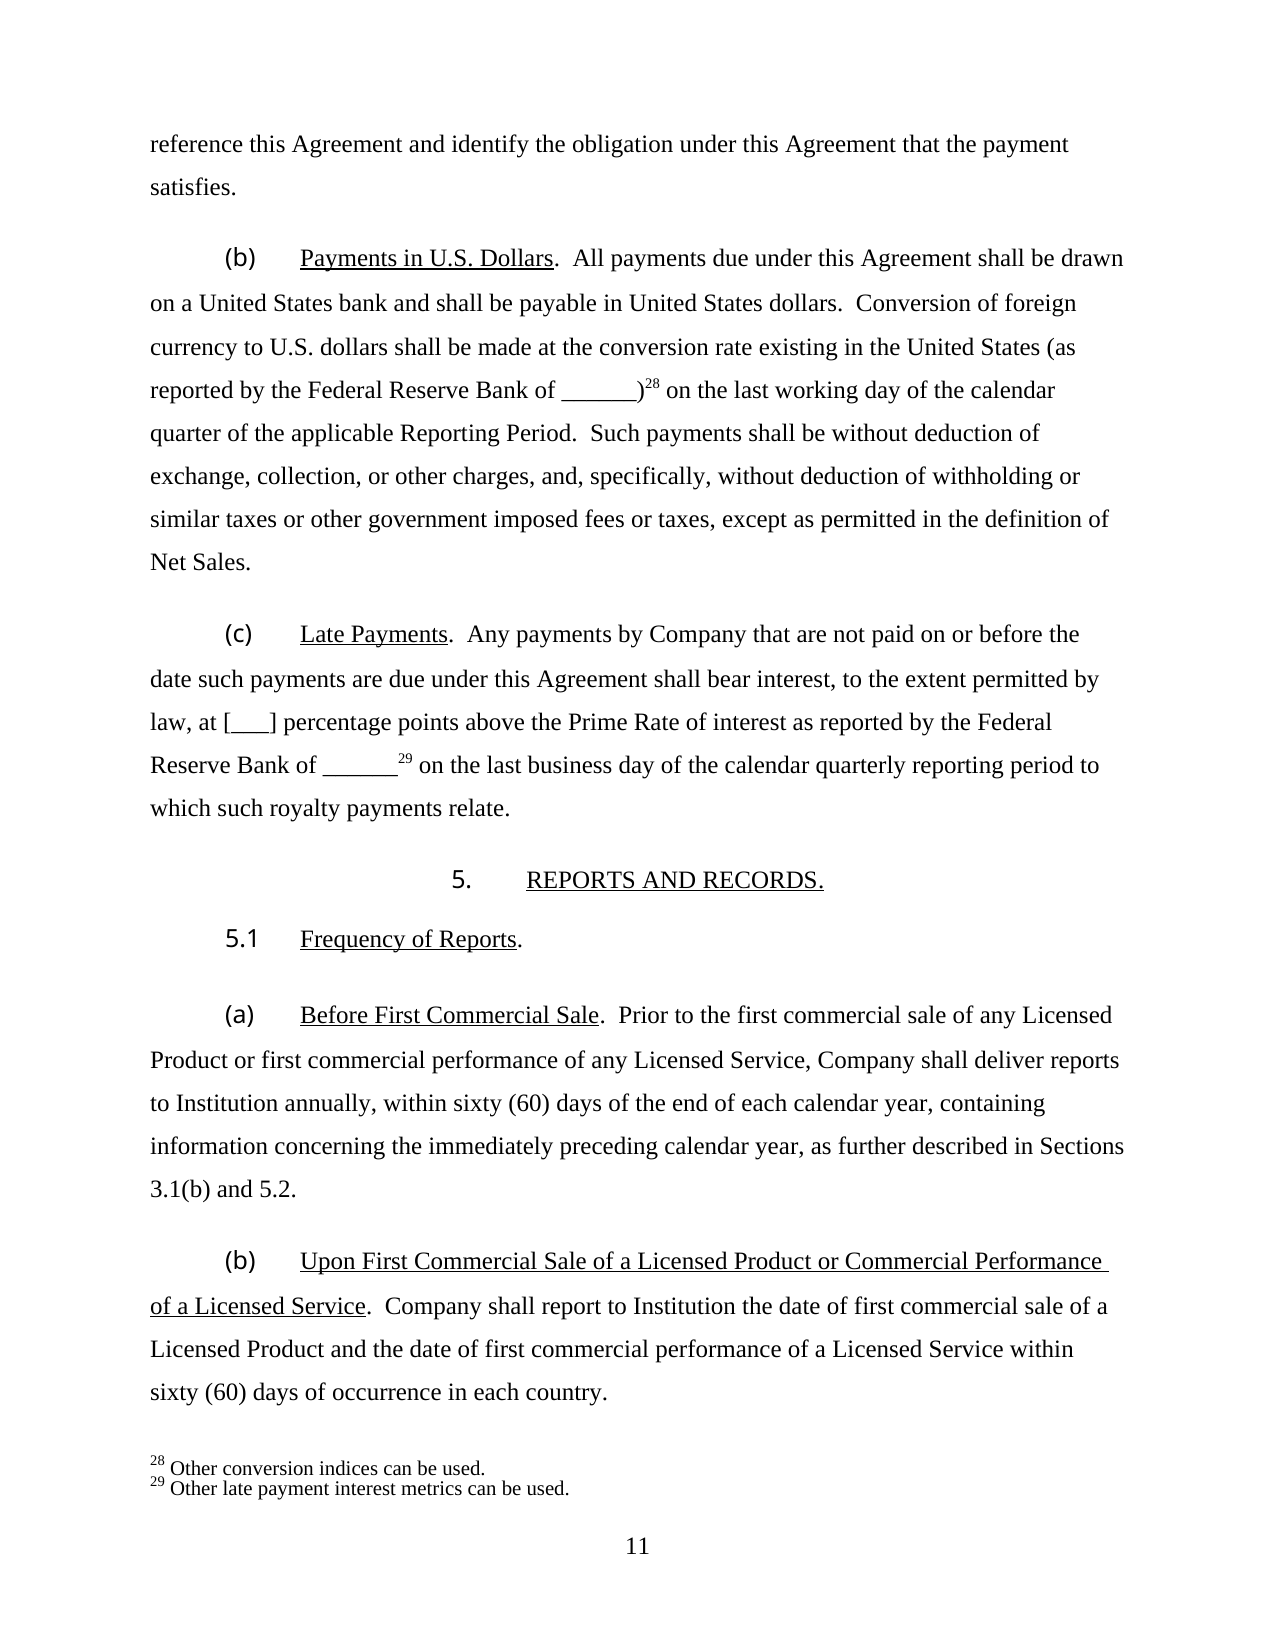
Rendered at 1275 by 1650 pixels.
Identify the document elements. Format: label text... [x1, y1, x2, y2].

subtitle Before First Commercial Sale. Prior to the first commercial sale of any Licensed Product or first commercial performance of any Licensed Service, Company shall deliver reports to Institution annually, within sixty (60) days of the end of each calendar year, containing information concerning the immediately preceding calendar year, as further described in Sections 3.1(b) and 5.2. [150, 996, 1125, 1203]
subtitle REPORTS AND RECORDS. [150, 861, 1125, 895]
subtitle Upon First Commercial Sale of a Licensed Product or Commercial Performance of a Licensed Service. Company shall report to Institution the date of first commercial sale of a Licensed Product and the date of first commercial performance of a Licensed Service within sixty (60) days of occurrence in each country. [150, 1242, 1125, 1406]
subtitle Late Payments. Any payments by Company that are not paid on or before the date such payments are due under this Agreement shall bear interest, to the extent permitted by law, at [___] percentage points above the Prime Rate of interest as reported by the Federal Reserve Bank of ______ on the last business day of the calendar quarterly reporting period to which such royalty payments relate. [150, 615, 1125, 822]
subtitle Frequency of Reports. [150, 920, 1125, 954]
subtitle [150, 129, 1125, 201]
subtitle Payments in U.S. Dollars. All payments due under this Agreement shall be drawn on a United States bank and shall be payable in United States dollars. Conversion of foreign currency to U.S. dollars shall be made at the conversion rate existing in the United States (as reported by the Federal Reserve Bank of ______) on the last working day of the calendar quarter of the applicable Reporting Period. Such payments shall be without deduction of exchange, collection, or other charges, and, specifically, without deduction of withholding or similar taxes or other government imposed fees or taxes, except as permitted in the definition of Net Sales. [150, 240, 1125, 576]
